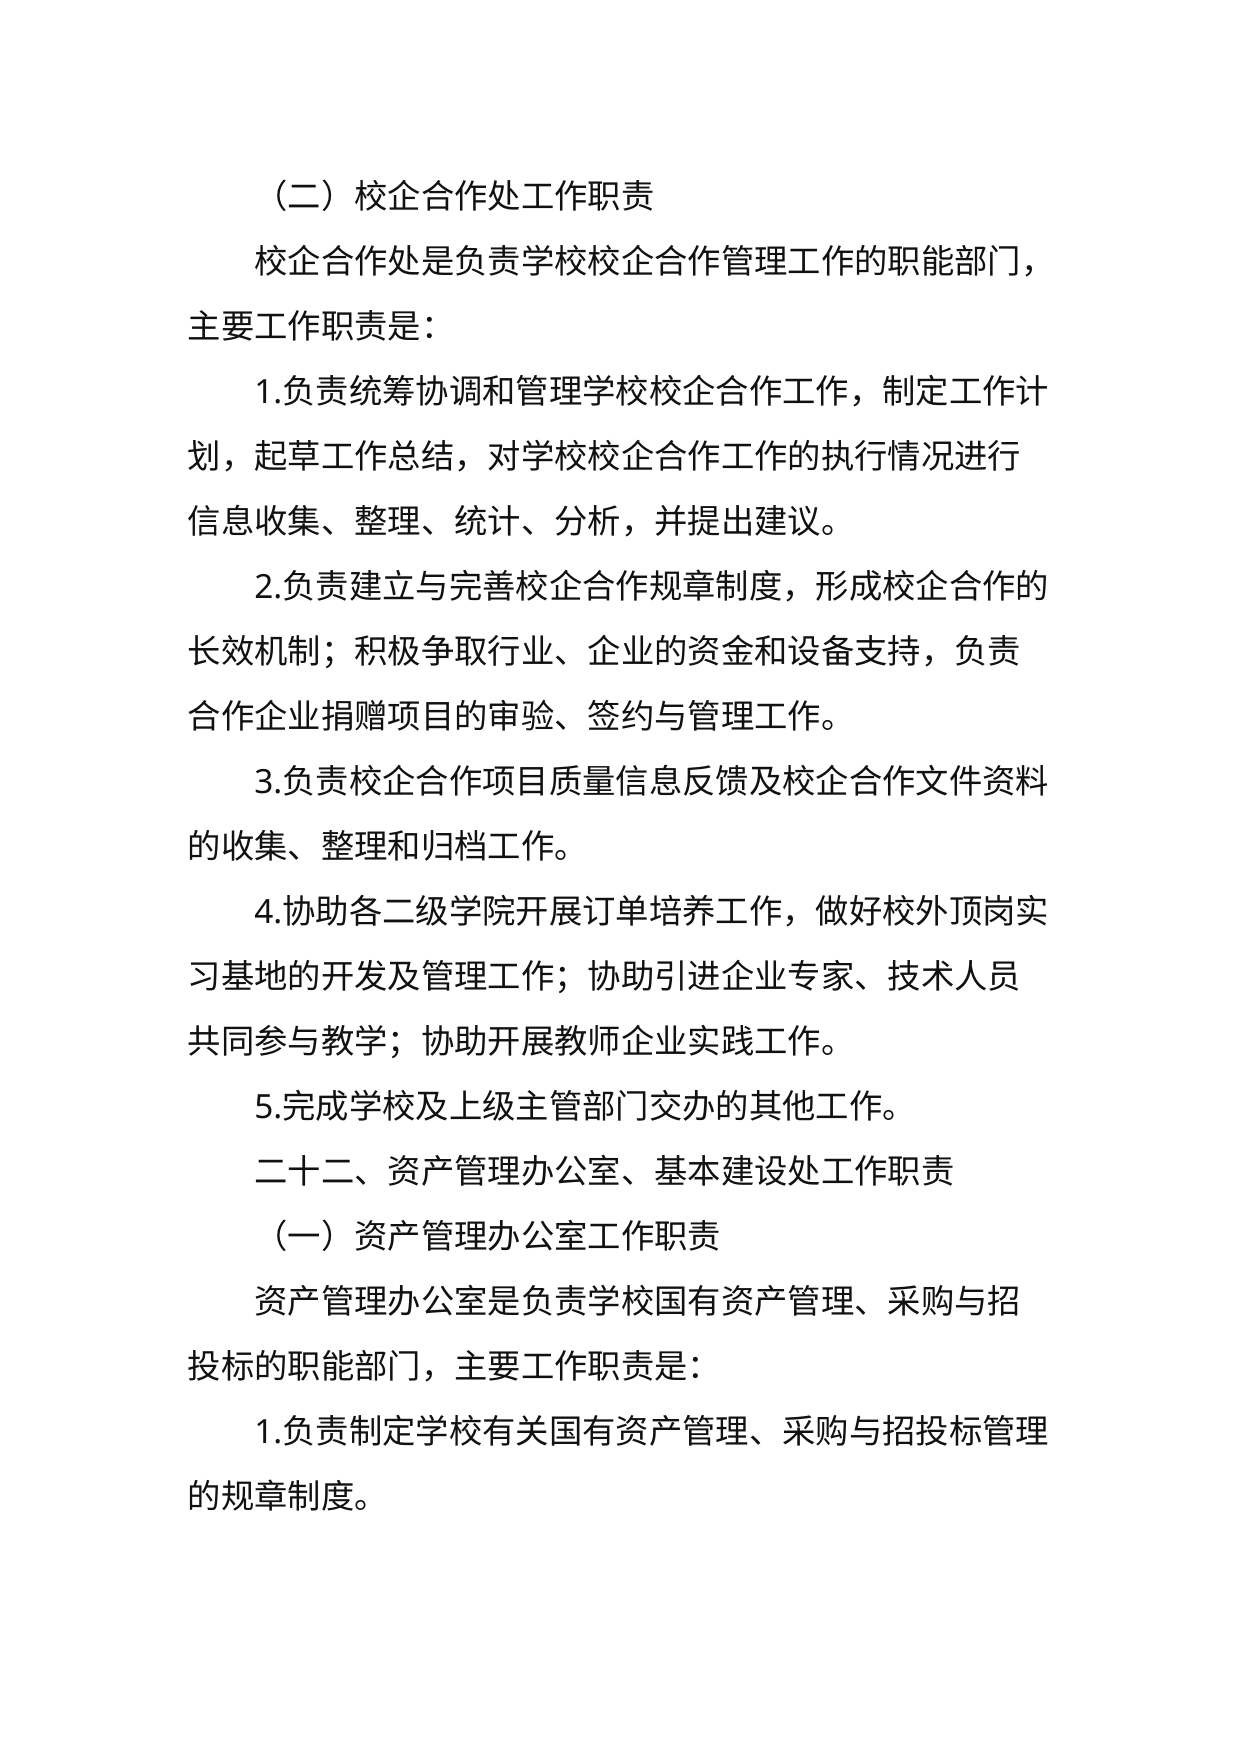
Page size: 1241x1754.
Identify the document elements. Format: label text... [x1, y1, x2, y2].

text 2.负责建立与完善校企合作规章制度，形成校企合作的长效机制；积极争取行业、企业的资金和设备支持，负责合作企业捐赠项目的审验、签约与管理工作。 [187, 552, 1053, 747]
text 校企合作处是负责学校校企合作管理工作的职能部门，主要工作职责是： [187, 227, 1053, 357]
text 资产管理办公室是负责学校国有资产管理、采购与招投标的职能部门，主要工作职责是： [187, 1267, 1053, 1397]
text 5.完成学校及上级主管部门交办的其他工作。 [187, 1072, 1053, 1137]
text 1.负责统筹协调和管理学校校企合作工作，制定工作计划，起草工作总结，对学校校企合作工作的执行情况进行信息收集、整理、统计、分析，并提出建议。 [187, 357, 1053, 552]
text 4.协助各二级学院开展订单培养工作，做好校外顶岗实习基地的开发及管理工作；协助引进企业专家、技术人员共同参与教学；协助开展教师企业实践工作。 [187, 877, 1053, 1072]
text 3.负责校企合作项目质量信息反馈及校企合作文件资料的收集、整理和归档工作。 [187, 747, 1053, 877]
text 1.负责制定学校有关国有资产管理、采购与招投标管理的规章制度。 [187, 1397, 1053, 1527]
text （二）校企合作处工作职责 [187, 162, 1053, 227]
text （一）资产管理办公室工作职责 [187, 1202, 1053, 1267]
text 二十二、资产管理办公室、基本建设处工作职责 [187, 1137, 1053, 1202]
